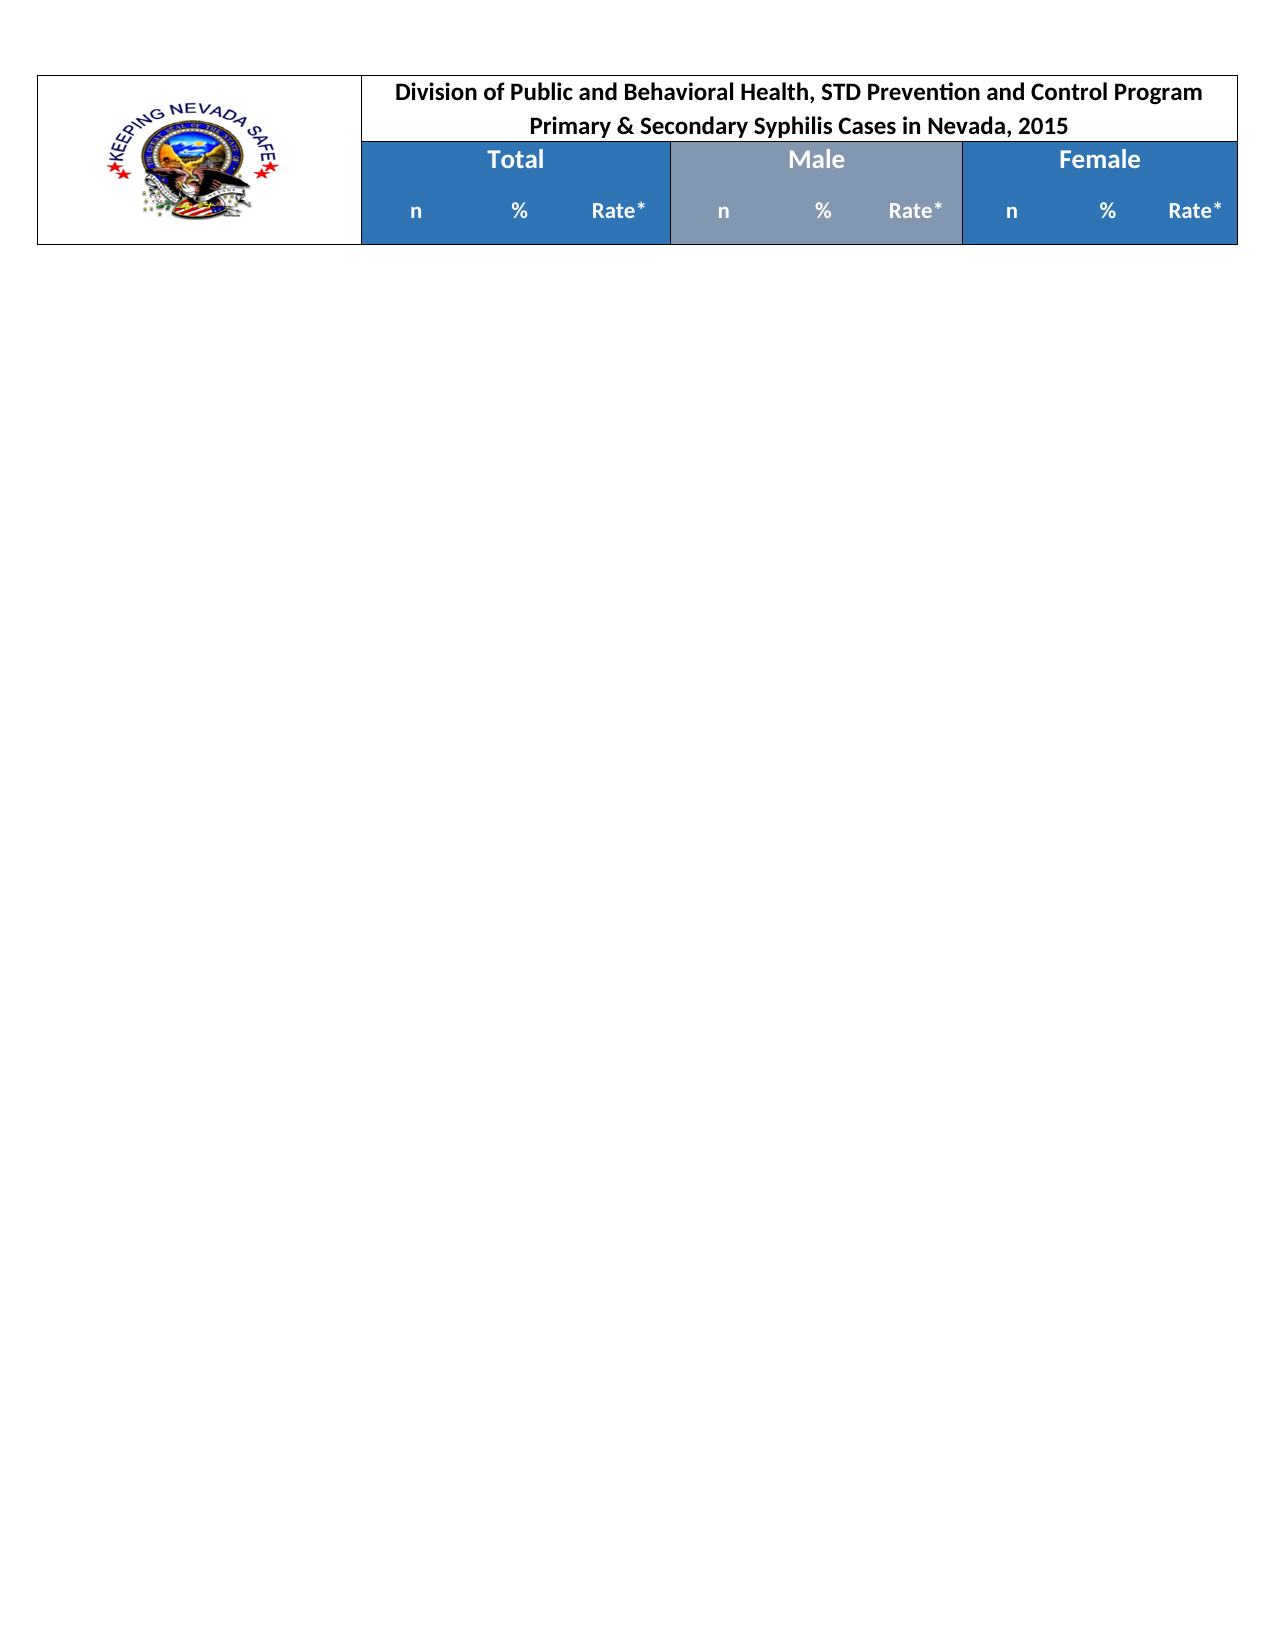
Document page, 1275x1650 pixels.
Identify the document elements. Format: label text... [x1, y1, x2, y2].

table_cell n [963, 176, 1061, 244]
table_cell % [1061, 176, 1154, 244]
table_cell n [671, 176, 777, 244]
table_cell % [777, 176, 870, 244]
table_cell % [471, 176, 568, 244]
table_cell Rate* [1154, 176, 1237, 244]
table_cell Rate* [870, 176, 962, 244]
table_cell n [362, 176, 471, 244]
table_header Division of Public and Behavioral Health, STD Prevention and Control Program [362, 76, 1237, 107]
picture [106, 101, 280, 220]
table_cell Rate* [568, 176, 670, 244]
table_cell Female [963, 142, 1237, 176]
table_header [38, 76, 361, 244]
table_cell Male [671, 142, 962, 176]
table_cell Total [362, 142, 670, 176]
table_cell Primary & Secondary Syphilis Cases in Nevada, 2015 [362, 107, 1237, 141]
